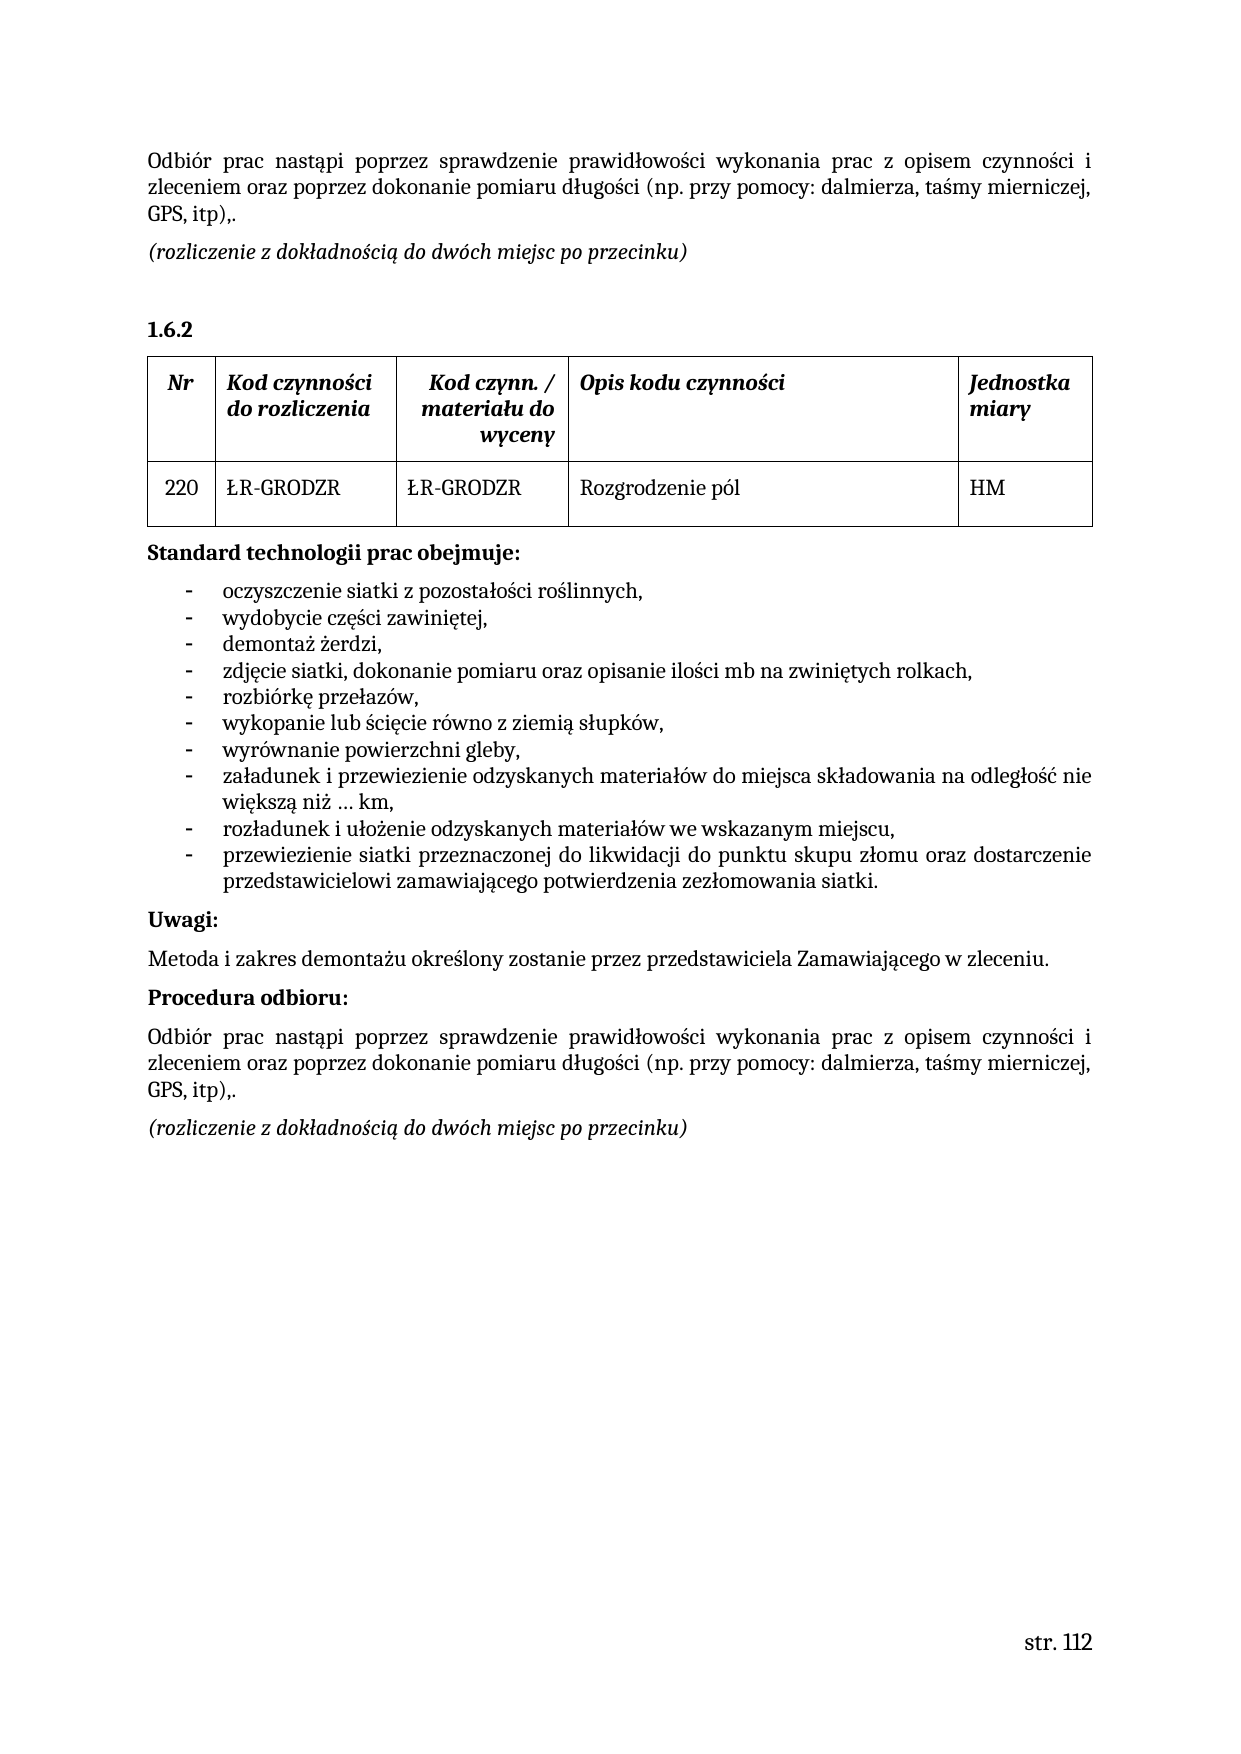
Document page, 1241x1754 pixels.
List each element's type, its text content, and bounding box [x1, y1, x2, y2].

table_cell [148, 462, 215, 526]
list zdjęcie siatki, dokonanie pomiaru oraz opisanie ilości mb na zwiniętych rolkach, [185, 657, 1093, 684]
list rozbiórkę przełazów, [185, 684, 1093, 710]
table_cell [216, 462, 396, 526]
list przewiezienie siatki przeznaczonej do likwidacji do punktu skupu złomu oraz dostarczenie przedstawicielowi zamawiającego potwierdzenia zezłomowania siatki. [185, 842, 1093, 894]
text (rozliczenie z dokładnością do dwóch miejsc po przecinku) [148, 239, 1093, 266]
text Metoda i zakres demontażu określony zostanie przez przedstawiciela Zamawiającego w zleceniu. [148, 946, 1093, 972]
list wykopanie lub ścięcie równo z ziemią słupków, [185, 710, 1093, 736]
text Uwagi: [148, 907, 1093, 933]
list demontaż żerdzi, [185, 631, 1093, 657]
text Odbiór prac nastąpi poprzez sprawdzenie prawidłowości wykonania prac z opisem czynności i zleceniem oraz poprzez dokonanie pomiaru długości (np. przy pomocy: dalmierza, taśmy mierniczej, GPS, itp),. [148, 148, 1093, 227]
text Odbiór prac nastąpi poprzez sprawdzenie prawidłowości wykonania prac z opisem czynności i zleceniem oraz poprzez dokonanie pomiaru długości (np. przy pomocy: dalmierza, taśmy mierniczej, GPS, itp),. [148, 1024, 1093, 1103]
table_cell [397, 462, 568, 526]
list oczyszczenie siatki z pozostałości roślinnych, [185, 578, 1093, 605]
list rozładunek i ułożenie odzyskanych materiałów we wskazanym miejscu, [185, 816, 1093, 842]
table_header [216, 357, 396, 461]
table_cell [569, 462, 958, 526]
text Procedura odbioru: [148, 985, 1093, 1011]
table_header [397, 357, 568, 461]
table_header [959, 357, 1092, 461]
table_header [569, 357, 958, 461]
list załadunek i przewiezienie odzyskanych materiałów do miejsca składowania na odległość nie większą niż … km, [185, 763, 1093, 816]
list wyrównanie powierzchni gleby, [185, 736, 1093, 763]
text (rozliczenie z dokładnością do dwóch miejsc po przecinku) [148, 1115, 1093, 1142]
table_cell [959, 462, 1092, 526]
text Standard technologii prac obejmuje: [148, 539, 1093, 566]
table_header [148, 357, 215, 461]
list wydobycie części zawiniętej, [185, 605, 1093, 631]
text 1.6.2 [148, 317, 1093, 343]
